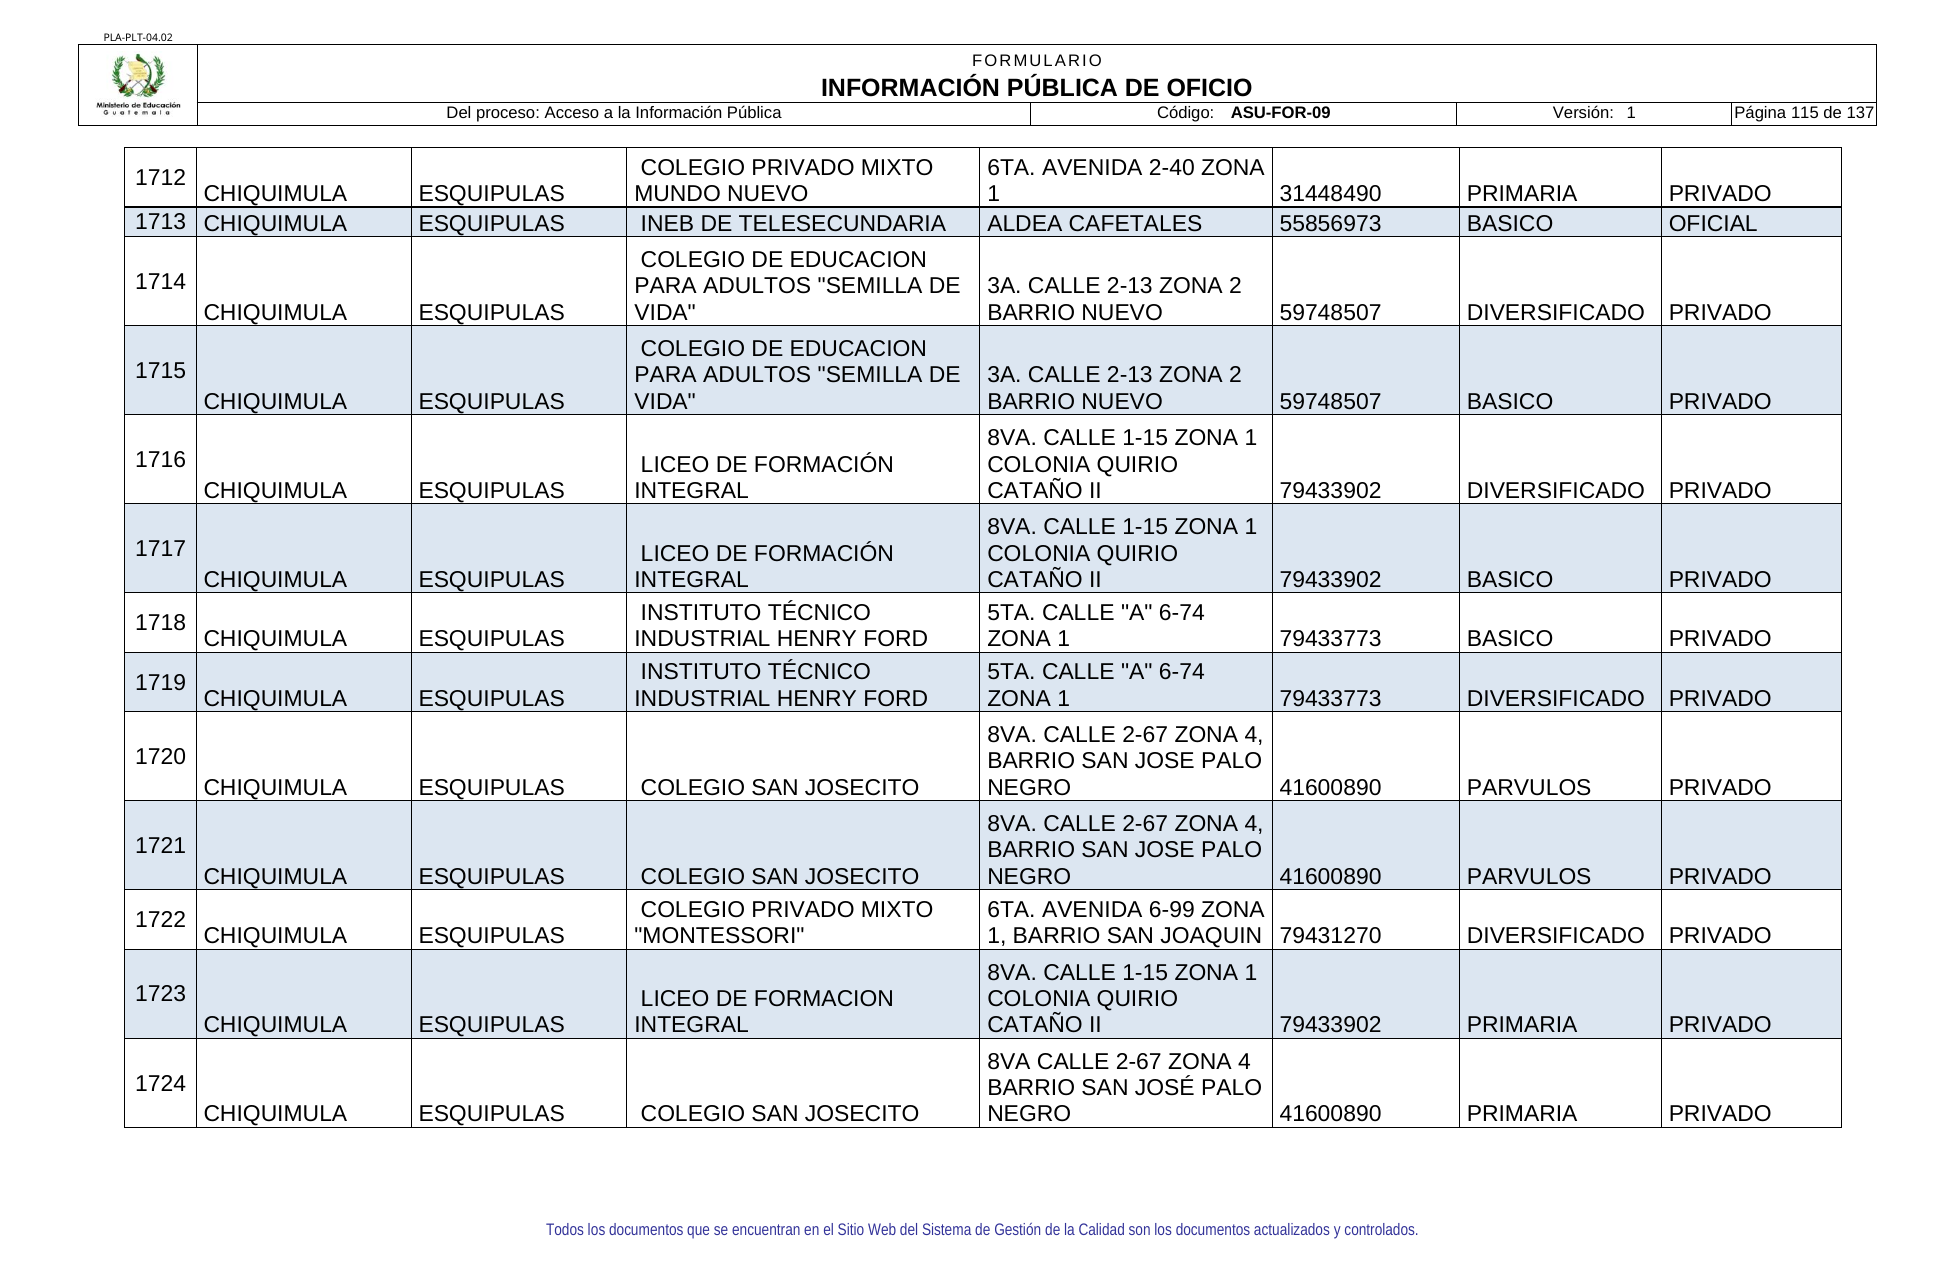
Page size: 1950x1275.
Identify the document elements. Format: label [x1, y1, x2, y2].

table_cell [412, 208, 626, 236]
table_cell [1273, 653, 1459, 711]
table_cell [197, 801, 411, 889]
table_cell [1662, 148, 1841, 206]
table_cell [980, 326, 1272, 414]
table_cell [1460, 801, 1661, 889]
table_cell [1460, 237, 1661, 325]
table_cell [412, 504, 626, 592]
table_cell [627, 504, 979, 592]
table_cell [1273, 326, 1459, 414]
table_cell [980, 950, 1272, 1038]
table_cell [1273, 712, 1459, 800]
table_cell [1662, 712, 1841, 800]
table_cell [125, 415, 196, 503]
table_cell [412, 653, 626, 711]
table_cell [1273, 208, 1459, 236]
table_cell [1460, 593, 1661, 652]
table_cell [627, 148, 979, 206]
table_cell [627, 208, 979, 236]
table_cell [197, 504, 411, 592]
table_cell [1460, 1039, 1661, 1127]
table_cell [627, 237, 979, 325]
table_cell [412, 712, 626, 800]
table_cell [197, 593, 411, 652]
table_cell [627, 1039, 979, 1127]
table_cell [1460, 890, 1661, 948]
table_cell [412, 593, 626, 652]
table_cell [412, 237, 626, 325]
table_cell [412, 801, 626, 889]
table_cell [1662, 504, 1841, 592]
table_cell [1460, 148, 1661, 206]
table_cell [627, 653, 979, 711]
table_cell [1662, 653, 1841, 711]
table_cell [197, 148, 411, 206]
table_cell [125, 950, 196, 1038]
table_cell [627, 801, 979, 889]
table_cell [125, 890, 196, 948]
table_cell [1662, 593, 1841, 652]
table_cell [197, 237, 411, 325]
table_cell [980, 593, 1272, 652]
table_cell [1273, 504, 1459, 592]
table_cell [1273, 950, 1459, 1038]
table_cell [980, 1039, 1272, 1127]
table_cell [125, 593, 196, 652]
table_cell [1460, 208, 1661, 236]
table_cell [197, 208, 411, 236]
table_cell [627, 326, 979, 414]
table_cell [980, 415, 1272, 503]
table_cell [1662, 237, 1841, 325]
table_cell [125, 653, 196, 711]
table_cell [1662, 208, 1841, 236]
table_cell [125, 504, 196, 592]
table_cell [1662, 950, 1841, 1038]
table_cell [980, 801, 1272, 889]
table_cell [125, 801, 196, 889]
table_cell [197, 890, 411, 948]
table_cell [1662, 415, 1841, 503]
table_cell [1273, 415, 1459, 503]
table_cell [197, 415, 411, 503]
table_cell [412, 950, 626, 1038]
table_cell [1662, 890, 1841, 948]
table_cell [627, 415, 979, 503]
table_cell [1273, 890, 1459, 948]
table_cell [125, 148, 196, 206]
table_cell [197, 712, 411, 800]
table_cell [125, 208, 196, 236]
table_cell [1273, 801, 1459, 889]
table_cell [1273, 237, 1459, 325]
picture [95, 51, 181, 117]
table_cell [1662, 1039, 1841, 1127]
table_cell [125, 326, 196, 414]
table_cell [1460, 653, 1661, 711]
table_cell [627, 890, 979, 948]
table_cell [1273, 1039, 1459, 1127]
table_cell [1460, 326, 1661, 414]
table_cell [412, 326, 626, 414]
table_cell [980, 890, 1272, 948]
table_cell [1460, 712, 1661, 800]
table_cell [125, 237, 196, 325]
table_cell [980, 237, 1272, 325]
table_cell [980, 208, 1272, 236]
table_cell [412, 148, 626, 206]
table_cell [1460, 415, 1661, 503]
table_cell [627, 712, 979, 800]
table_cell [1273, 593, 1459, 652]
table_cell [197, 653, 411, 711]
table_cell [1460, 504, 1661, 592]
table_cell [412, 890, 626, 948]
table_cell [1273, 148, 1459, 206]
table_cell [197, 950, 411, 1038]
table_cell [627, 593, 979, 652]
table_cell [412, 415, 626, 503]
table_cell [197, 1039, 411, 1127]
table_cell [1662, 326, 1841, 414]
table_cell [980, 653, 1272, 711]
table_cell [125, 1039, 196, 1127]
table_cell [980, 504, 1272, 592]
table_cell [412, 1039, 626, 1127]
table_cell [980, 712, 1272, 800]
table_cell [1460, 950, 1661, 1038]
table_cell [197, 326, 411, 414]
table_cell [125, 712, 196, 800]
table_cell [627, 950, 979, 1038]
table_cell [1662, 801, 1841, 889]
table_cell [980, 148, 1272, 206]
